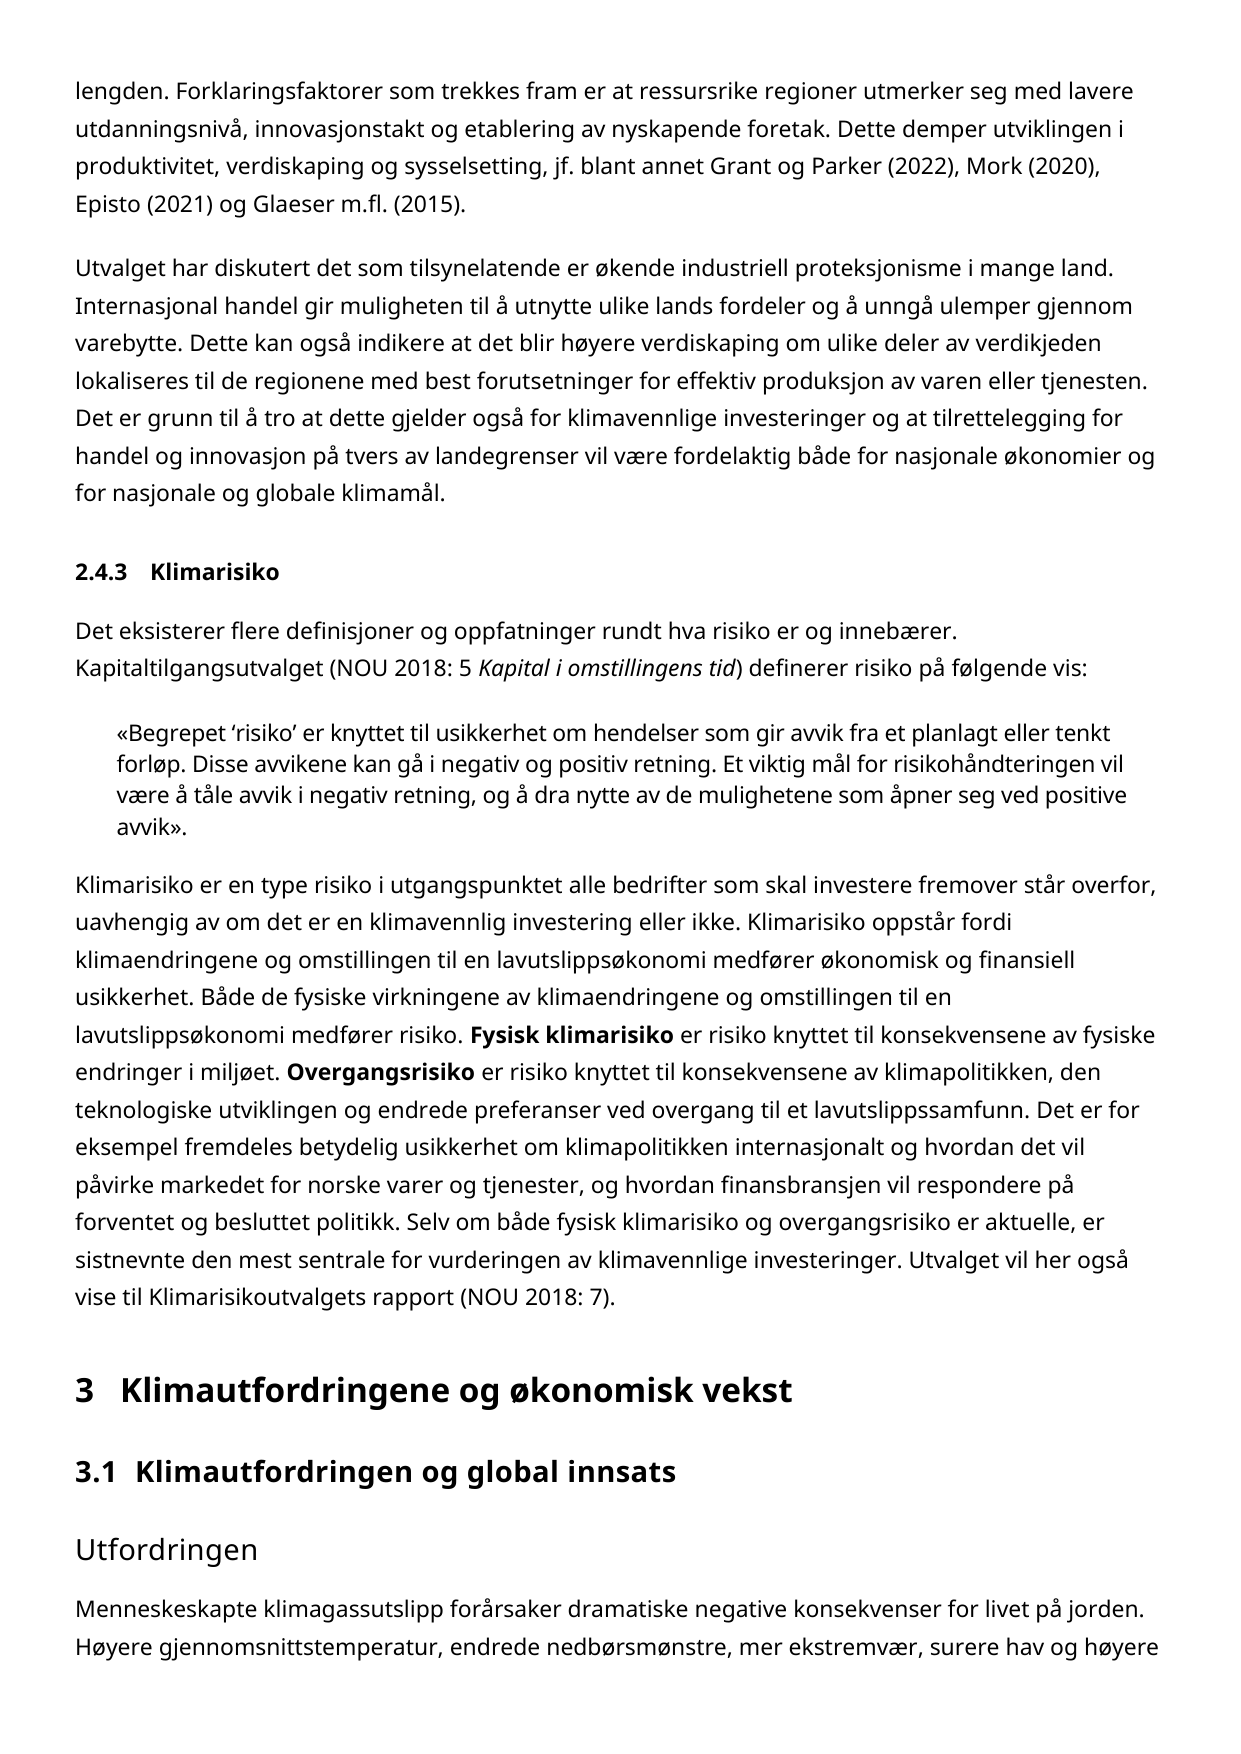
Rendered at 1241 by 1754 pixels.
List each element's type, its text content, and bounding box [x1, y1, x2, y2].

subtitle Klimautfordringene og økonomisk vekst [75, 1367, 1165, 1412]
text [75, 1593, 1165, 1662]
text Klimarisiko er en type risiko i utgangspunktet alle bedrifter som skal investere fremover står overfor, uavhengig av om det er en klimavennlig investering eller ikke. Klimarisiko oppstår fordi klimaendringene og omstillingen til en lavutslippsøkonomi medfører økonomisk og finansiell usikkerhet. Både de fysiske virkningene av klimaendringene og omstillingen til en lavutslippsøkonomi medfører risiko. Fysisk klimarisiko er risiko knyttet til konsekvensene av fysiske endringer i miljøet. Overgangsrisiko er risiko knyttet til konsekvensene av klimapolitikken, den teknologiske utviklingen og endrede preferanser ved overgang til et lavutslippssamfunn. Det er for eksempel fremdeles betydelig usikkerhet om klimapolitikken internasjonalt og hvordan det vil påvirke markedet for norske varer og tjenester, og hvordan finansbransjen vil respondere på forventet og besluttet politikk. Selv om både fysisk klimarisiko og overgangsrisiko er aktuelle, er sistnevnte den mest sentrale for vurderingen av klimavennlige investeringer. Utvalget vil her også vise til Klimarisikoutvalgets rapport (NOU 2018: 7). [75, 869, 1165, 1312]
text Utfordringen [75, 1529, 1165, 1569]
text «Begrepet ‘risiko’ er knyttet til usikkerhet om hendelser som gir avvik fra et planlagt eller tenkt forløp. Disse avvikene kan gå i negativ og positiv retning. Et viktig mål for risikohåndteringen vil være å tåle avvik i negativ retning, og å dra nytte av de mulighetene som åpner seg ved positive avvik». [116, 717, 1165, 842]
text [75, 75, 1165, 219]
subtitle Klimautfordringen og global innsats [75, 1451, 1165, 1491]
text Det eksisterer flere definisjoner og oppfatninger rundt hva risiko er og innebærer. Kapitaltilgangsutvalget (NOU 2018: 5 Kapital i omstillingens tid) definerer risiko på følgende vis: [75, 614, 1165, 683]
subtitle Klimarisiko [75, 556, 1165, 587]
text Utvalget har diskutert det som tilsynelatende er økende industriell proteksjonisme i mange land. Internasjonal handel gir muligheten til å utnytte ulike lands fordeler og å unngå ulemper gjennom varebytte. Dette kan også indikere at det blir høyere verdiskaping om ulike deler av verdikjeden lokaliseres til de regionene med best forutsetninger for effektiv produksjon av varen eller tjenesten. Det er grunn til å tro at dette gjelder også for klimavennlige investeringer og at tilrettelegging for handel og innovasjon på tvers av landegrenser vil være fordelaktig både for nasjonale økonomier og for nasjonale og globale klimamål. [75, 252, 1165, 508]
